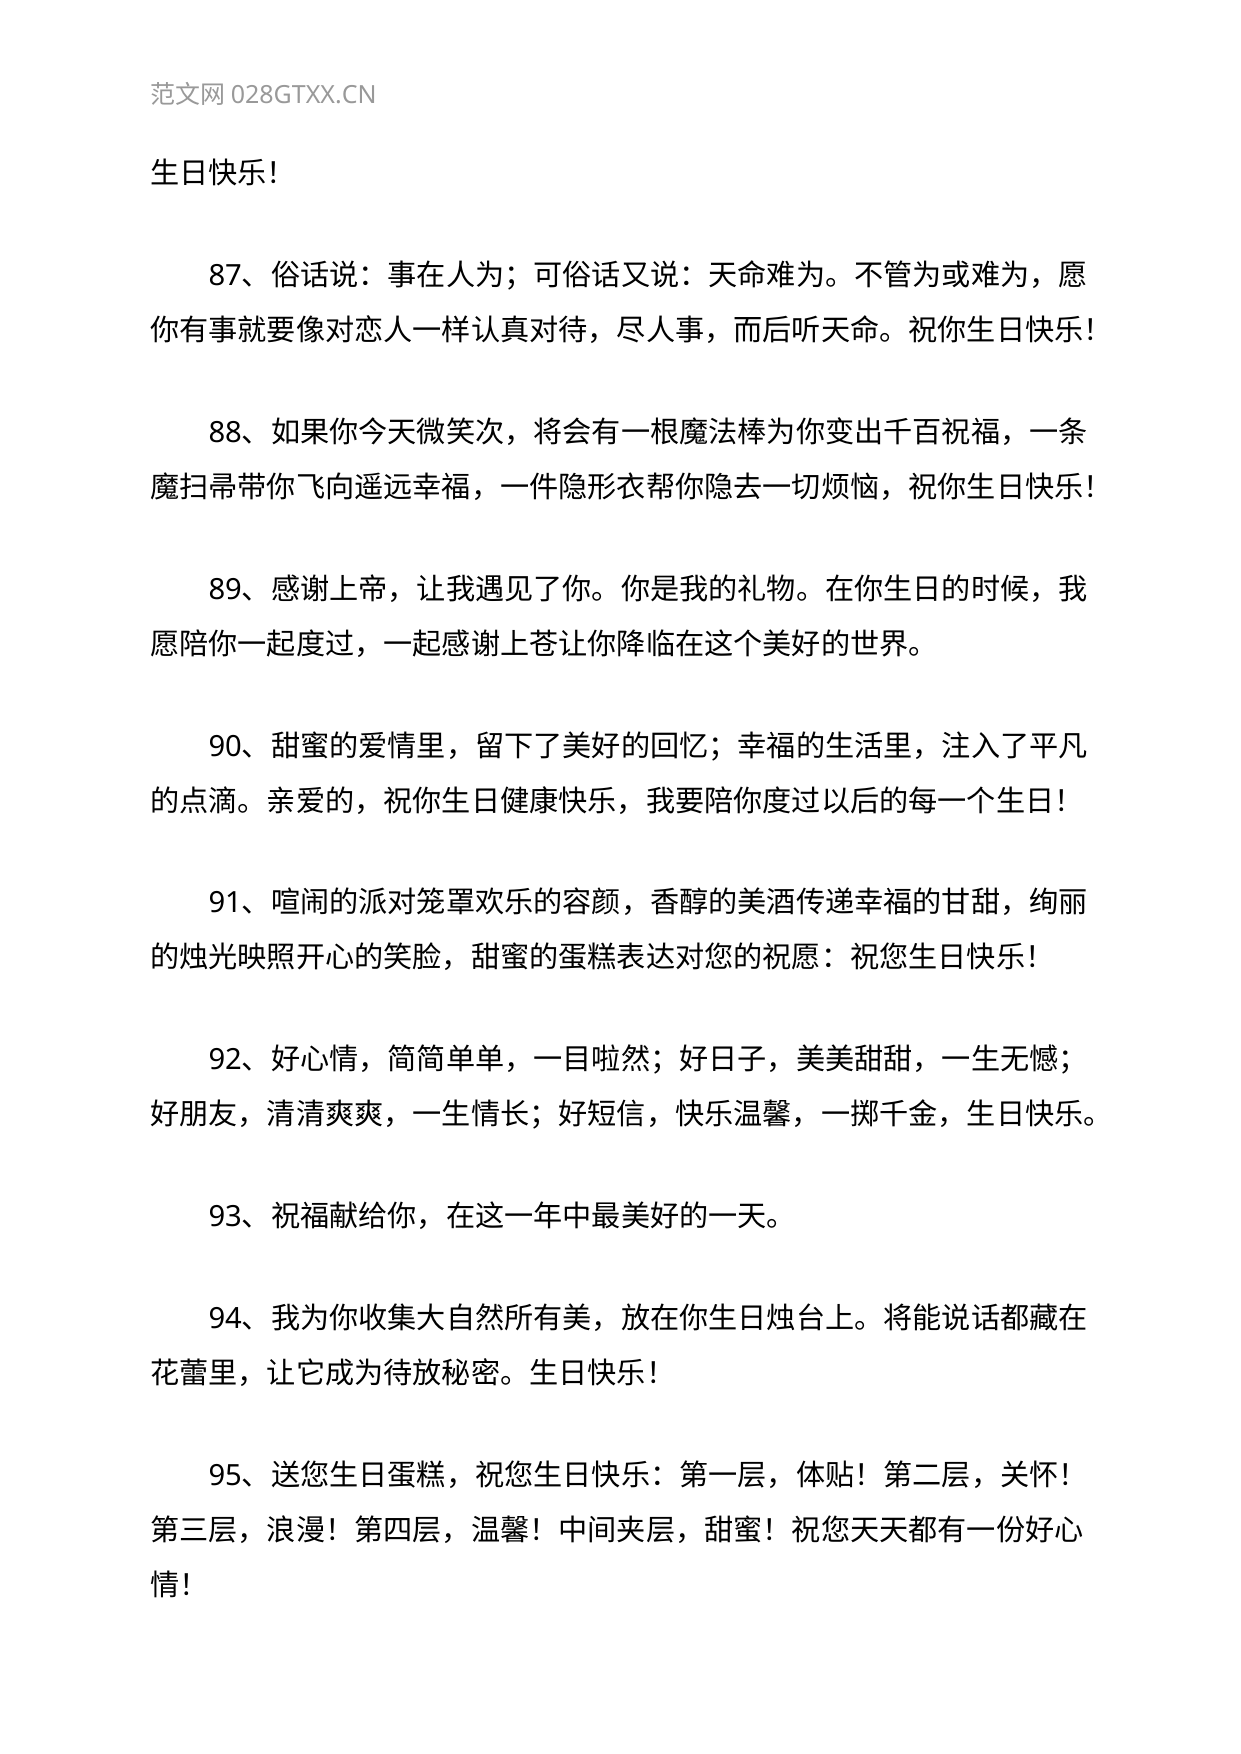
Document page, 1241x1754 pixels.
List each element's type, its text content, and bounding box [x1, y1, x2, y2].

text 93、祝福献给你，在这一年中最美好的一天。 [150, 1192, 1090, 1235]
text 92、好心情，简简单单，一目啦然；好日子，美美甜甜，一生无憾；好朋友，清清爽爽，一生情长；好短信，快乐温馨，一掷千金，生日快乐。 [150, 1036, 1090, 1133]
text 94、我为你收集大自然所有美，放在你生日烛台上。将能说话都藏在花蕾里，让它成为待放秘密。生日快乐！ [150, 1294, 1090, 1392]
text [150, 150, 1090, 192]
text 90、甜蜜的爱情里，留下了美好的回忆；幸福的生活里，注入了平凡的点滴。亲爱的，祝你生日健康快乐，我要陪你度过以后的每一个生日！ [150, 722, 1090, 819]
text 87、俗话说：事在人为；可俗话又说：天命难为。不管为或难为，愿你有事就要像对恋人一样认真对待，尽人事，而后听天命。祝你生日快乐！ [150, 252, 1090, 349]
text 95、送您生日蛋糕，祝您生日快乐：第一层，体贴！第二层，关怀！第三层，浪漫！第四层，温馨！中间夹层，甜蜜！祝您天天都有一份好心情！ [150, 1451, 1090, 1603]
text 91、喧闹的派对笼罩欢乐的容颜，香醇的美酒传递幸福的甘甜，绚丽的烛光映照开心的笑脸，甜蜜的蛋糕表达对您的祝愿：祝您生日快乐！ [150, 879, 1090, 976]
text 88、如果你今天微笑次，将会有一根魔法棒为你变出千百祝福，一条魔扫帚带你飞向遥远幸福，一件隐形衣帮你隐去一切烦恼，祝你生日快乐！ [150, 408, 1090, 506]
text 89、感谢上帝，让我遇见了你。你是我的礼物。在你生日的时候，我愿陪你一起度过，一起感谢上苍让你降临在这个美好的世界。 [150, 565, 1090, 663]
